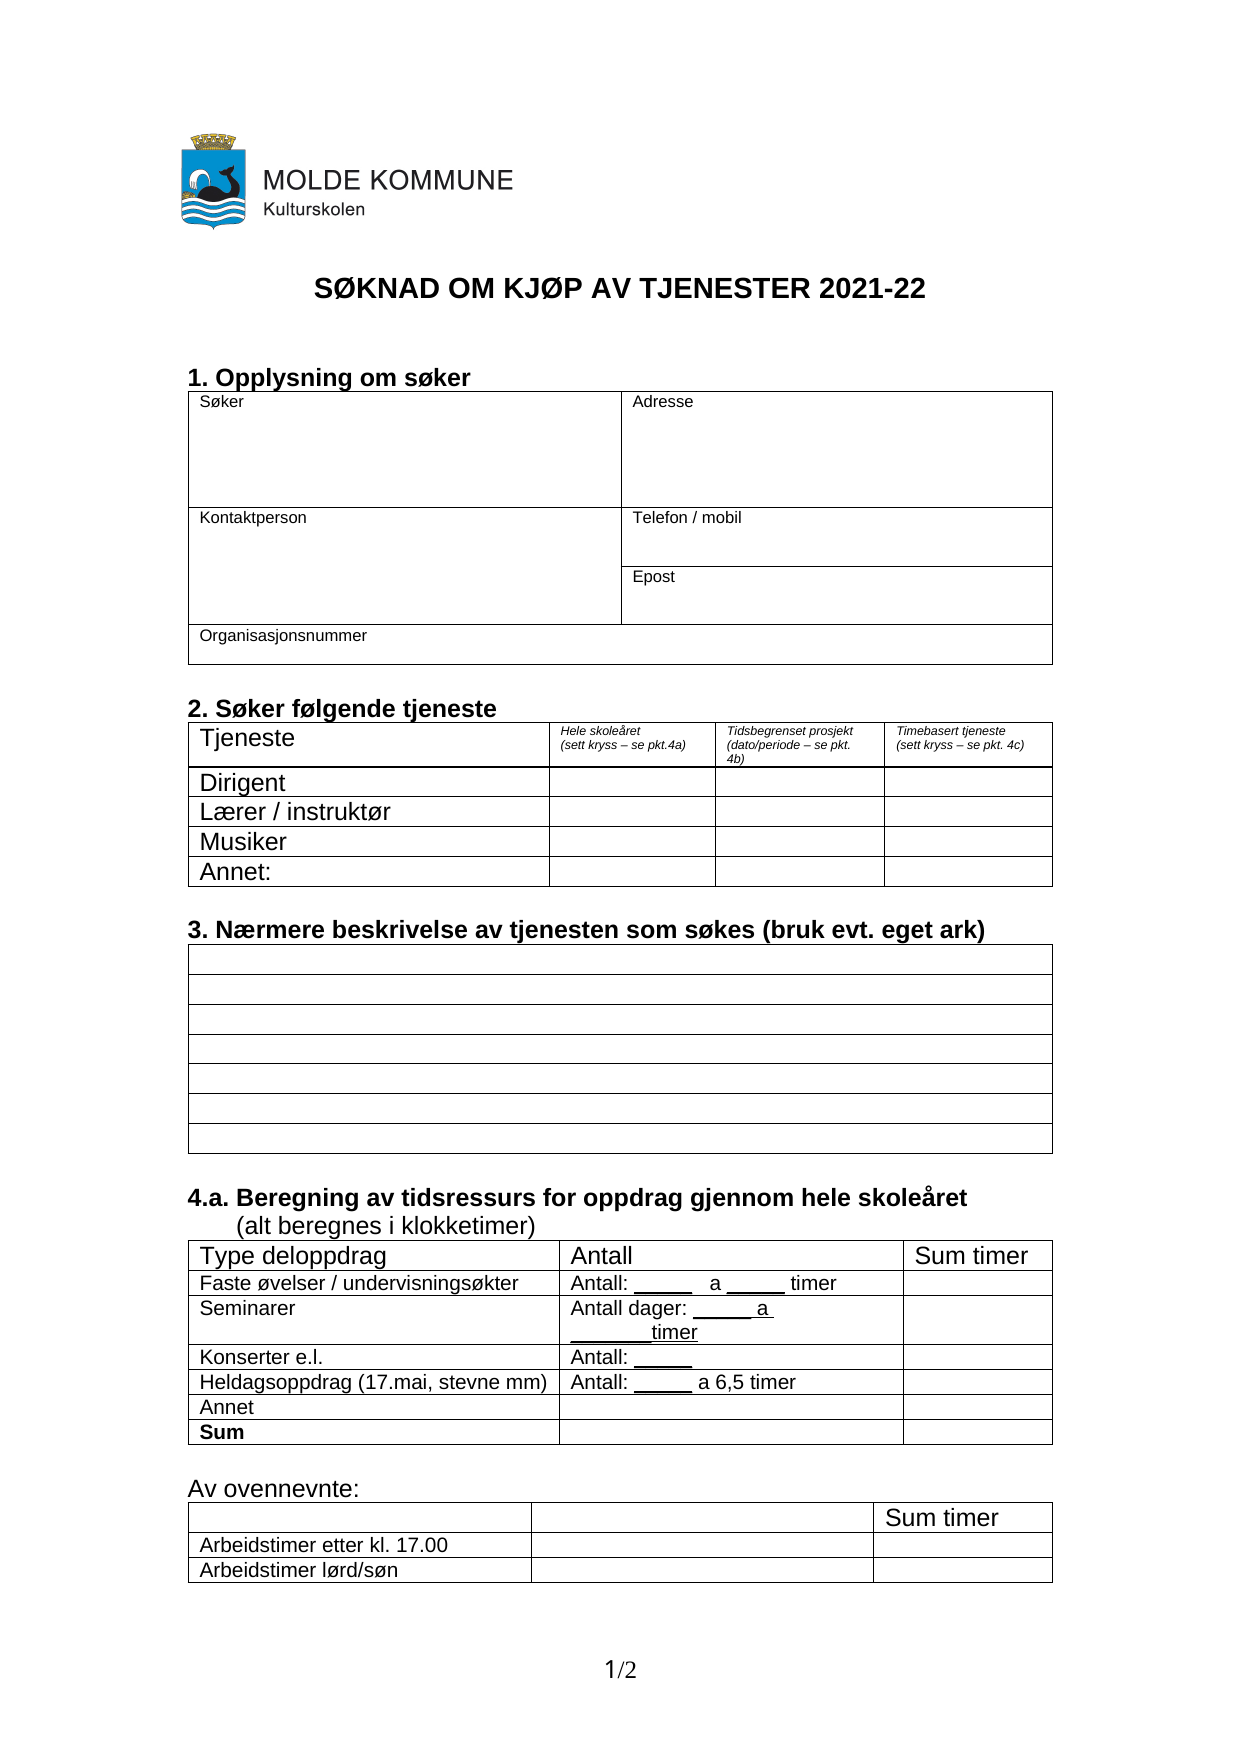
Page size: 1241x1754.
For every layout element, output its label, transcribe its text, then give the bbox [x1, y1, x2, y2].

table_cell [189, 1035, 1052, 1063]
table_cell Antall: _____ a _____ timer [560, 1271, 903, 1295]
table_cell [874, 1533, 1052, 1557]
table_cell [550, 797, 715, 826]
table_cell [189, 975, 1052, 1004]
table_header Tjeneste [189, 723, 549, 766]
table_cell [885, 797, 1052, 826]
table_cell [904, 1271, 1052, 1295]
text 3. Nærmere beskrivelse av tjenesten som søkes (bruk evt. eget ark) [187, 915, 1053, 944]
table_cell [189, 1005, 1052, 1033]
table_cell [885, 768, 1052, 796]
table_header Adresse [622, 392, 1052, 507]
text 1. Opplysning om søker [187, 362, 1053, 391]
table_cell Lærer / instruktør [189, 797, 549, 826]
table_cell Antall: _____ [560, 1345, 903, 1369]
subtitle SØKNAD OM KJØP AV TJENESTER 2021-22 [187, 271, 1053, 305]
table_header Hele skoleåret (sett kryss – se pkt.4a) [550, 723, 715, 766]
table_cell [716, 797, 884, 826]
table_cell [904, 1420, 1052, 1444]
table_cell [189, 1064, 1052, 1093]
picture [177, 131, 513, 234]
table_cell Antall: _____ a 6,5 timer [560, 1370, 903, 1394]
table_header Sum timer [874, 1503, 1052, 1532]
text 2. Søker følgende tjeneste [187, 693, 1053, 722]
table_cell [532, 1533, 873, 1557]
table_cell Arbeidstimer etter kl. 17.00 [189, 1533, 531, 1557]
table_header [532, 1503, 873, 1532]
table_cell Heldagsoppdrag (17.mai, stevne mm) [189, 1370, 559, 1394]
table_header Sum timer [904, 1241, 1052, 1270]
table_header Tidsbegrenset prosjekt (dato/periode – se pkt. 4b) [716, 723, 884, 766]
table_cell [189, 1124, 1052, 1153]
table_cell [532, 1558, 873, 1582]
table_cell [874, 1558, 1052, 1582]
text 4.a. Beregning av tidsressurs for oppdrag gjennom hele skoleåret [187, 1182, 1053, 1211]
table_cell [550, 768, 715, 796]
table_cell Annet: [189, 857, 549, 886]
table_cell Telefon / mobil [622, 508, 1052, 566]
table_cell Sum [189, 1420, 559, 1444]
table_cell [550, 857, 715, 886]
table_cell [904, 1370, 1052, 1394]
table_cell [716, 827, 884, 856]
table_cell [885, 827, 1052, 856]
text Av ovennevnte: [187, 1473, 1053, 1502]
table_cell Arbeidstimer lørd/søn [189, 1558, 531, 1582]
table_cell [904, 1345, 1052, 1369]
table_cell [904, 1296, 1052, 1344]
table_header Antall [560, 1241, 903, 1270]
table_cell Kontaktperson [189, 508, 621, 624]
table_cell Epost [622, 567, 1052, 624]
table_cell Faste øvelser / undervisningsøkter [189, 1271, 559, 1295]
table_cell [716, 857, 884, 886]
table_cell [716, 768, 884, 796]
table_cell [885, 857, 1052, 886]
table_header [189, 1503, 531, 1532]
table_header [189, 945, 1052, 974]
table_cell [560, 1395, 903, 1419]
table_header Type deloppdrag [189, 1241, 559, 1270]
table_cell [904, 1395, 1052, 1419]
table_cell Dirigent [189, 768, 549, 796]
table_cell Antall dager: _____ a _______timer [560, 1296, 903, 1344]
table_cell [550, 827, 715, 856]
table_cell [560, 1420, 903, 1444]
table_cell [189, 1094, 1052, 1123]
table_cell Seminarer [189, 1296, 559, 1344]
table_header Timebasert tjeneste (sett kryss – se pkt. 4c) [885, 723, 1052, 766]
text (alt beregnes i klokketimer) [187, 1211, 1053, 1240]
table_cell Organisasjonsnummer [189, 625, 1052, 664]
table_cell Musiker [189, 827, 549, 856]
table_header Søker [189, 392, 621, 507]
table_cell Annet [189, 1395, 559, 1419]
table_cell Konserter e.l. [189, 1345, 559, 1369]
